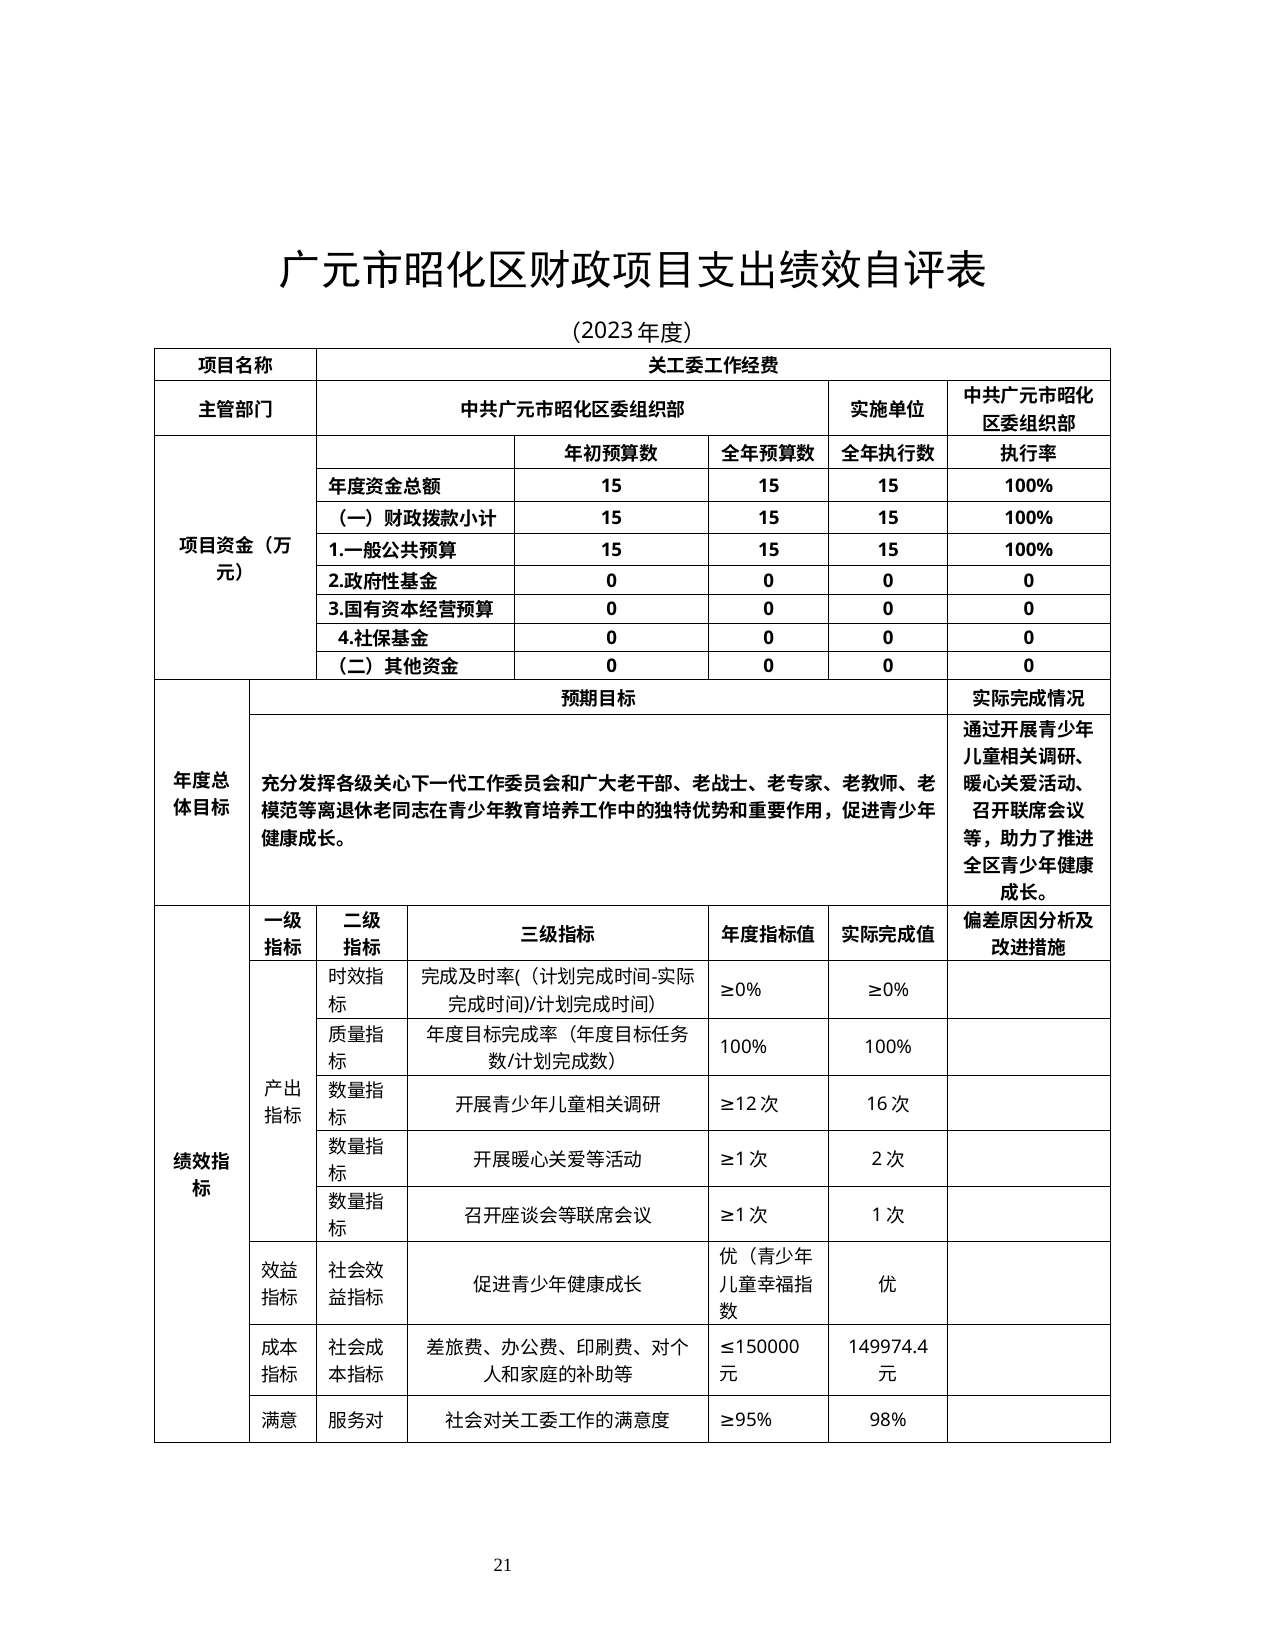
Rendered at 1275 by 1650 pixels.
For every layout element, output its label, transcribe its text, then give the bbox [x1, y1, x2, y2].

table_cell 优（青少年儿童幸福指数 [709, 1242, 828, 1324]
table_cell 0 [515, 652, 708, 679]
table_cell 完成及时率(（计划完成时间-实际完成时间)/计划完成时间） [408, 961, 708, 1017]
table_cell 年初预算数 [515, 436, 708, 468]
table_cell 实际完成值 [829, 906, 947, 960]
table_cell 开展青少年儿童相关调研 [408, 1076, 708, 1130]
table_cell 优 [829, 1242, 947, 1324]
table_cell 开展暖心关爱等活动 [408, 1131, 708, 1186]
table_cell 4.社保基金 [317, 624, 514, 651]
table_cell 98% [829, 1396, 947, 1442]
table_cell 项目资金（万元） [155, 436, 316, 679]
table_cell 15 [709, 534, 828, 565]
table_cell 0 [829, 652, 947, 679]
table_cell 15 [829, 502, 947, 533]
table_cell ≥0% [709, 961, 828, 1017]
table_cell 100% [948, 502, 1110, 533]
table_cell 三级指标 [408, 906, 708, 960]
table_cell ≤150000元 [709, 1325, 828, 1394]
table_cell 15 [829, 469, 947, 501]
table_cell 通过开展青少年儿童相关调研、暖心关爱活动、召开联席会议等，助力了推进全区青少年健康成长。 [948, 715, 1110, 905]
table_cell 绩效指标 [155, 906, 249, 1442]
table_cell 0 [948, 652, 1110, 679]
table_cell 促进青少年健康成长 [408, 1242, 708, 1324]
table_cell 0 [948, 566, 1110, 593]
table_cell 15 [515, 534, 708, 565]
table_cell 3.国有资本经营预算 [317, 595, 514, 623]
table_cell 1次 [829, 1187, 947, 1241]
table_cell ≥1次 [709, 1131, 828, 1186]
table_cell 执行率 [948, 436, 1110, 468]
table_cell 0 [829, 595, 947, 623]
table_cell 年度目标完成率（年度目标任务数/计划完成数） [408, 1019, 708, 1075]
table_cell （二）其他资金 [317, 652, 514, 679]
table_cell [948, 1242, 1110, 1324]
table_cell [948, 1131, 1110, 1186]
table_cell ≥0% [829, 961, 947, 1017]
table_cell 15 [515, 469, 708, 501]
table_cell 实施单位 [829, 381, 947, 435]
table_cell ≥95% [709, 1396, 828, 1442]
table_cell 社会对关工委工作的满意度 [408, 1396, 708, 1442]
table_cell 项目名称 [155, 349, 316, 380]
table_cell 效益指标 [250, 1242, 316, 1324]
table_cell 16次 [829, 1076, 947, 1130]
table_cell 中共广元市昭化区委组织部 [948, 381, 1110, 435]
table_cell 差旅费、办公费、印刷费、对个人和家庭的补助等 [408, 1325, 708, 1394]
table_cell [948, 1019, 1110, 1075]
table_cell 成本指标 [250, 1325, 316, 1394]
table_cell （2023年度） [154, 314, 1110, 348]
table_cell 0 [515, 566, 708, 593]
table_cell 召开座谈会等联席会议 [408, 1187, 708, 1241]
table_cell 100% [948, 534, 1110, 565]
table_cell 15 [709, 502, 828, 533]
table_cell [317, 436, 514, 468]
table_cell 中共广元市昭化区委组织部 [317, 381, 828, 435]
table_cell 偏差原因分析及改进措施 [948, 906, 1110, 960]
table_cell [948, 961, 1110, 1017]
table_cell 质量指标 [317, 1019, 407, 1075]
table_cell 0 [709, 624, 828, 651]
table_cell ≥12次 [709, 1076, 828, 1130]
table_cell 0 [829, 624, 947, 651]
table_cell 0 [948, 624, 1110, 651]
table_cell 1.一般公共预算 [317, 534, 514, 565]
table_cell （一）财政拨款小计 [317, 502, 514, 533]
table_cell 15 [515, 502, 708, 533]
table_cell ≥1次 [709, 1187, 828, 1241]
table_cell 15 [829, 534, 947, 565]
table_cell 0 [709, 652, 828, 679]
table_cell 0 [515, 624, 708, 651]
table_cell [948, 1187, 1110, 1241]
table_cell 主管部门 [155, 381, 316, 435]
table_cell 100% [829, 1019, 947, 1075]
table_cell 二级 指标 [317, 906, 407, 960]
table_cell [948, 1076, 1110, 1130]
table_cell 2.政府性基金 [317, 566, 514, 593]
table_cell 充分发挥各级关心下一代工作委员会和广大老干部、老战士、老专家、老教师、老模范等离退休老同志在青少年教育培养工作中的独特优势和重要作用，促进青少年健康成长。 [250, 715, 947, 905]
table_cell 年度总体目标 [155, 680, 249, 905]
table_cell 0 [709, 566, 828, 593]
table_cell 时效指标 [317, 961, 407, 1017]
table_cell 社会成本指标 [317, 1325, 407, 1394]
table_cell 数量指标 [317, 1131, 407, 1186]
table_cell 关工委工作经费 [317, 349, 1110, 380]
table_cell 预期目标 [250, 680, 947, 713]
table_cell 0 [515, 595, 708, 623]
table_cell 满意度指标 [250, 1396, 316, 1442]
table_cell 0 [709, 595, 828, 623]
table_cell 年度指标值 [709, 906, 828, 960]
table_header 广元市昭化区财政项目支出绩效自评表 [154, 219, 1110, 314]
table_cell 100% [948, 469, 1110, 501]
table_cell 数量指标 [317, 1076, 407, 1130]
table_cell 149974.4元 [829, 1325, 947, 1394]
table_cell 15 [709, 469, 828, 501]
table_cell 实际完成情况 [948, 680, 1110, 713]
table_cell [948, 1325, 1110, 1394]
table_cell 0 [829, 566, 947, 593]
table_cell [948, 1396, 1110, 1442]
table_cell 社会效益指标 [317, 1242, 407, 1324]
table_cell 0 [948, 595, 1110, 623]
table_cell 数量指标 [317, 1187, 407, 1241]
table_cell 2次 [829, 1131, 947, 1186]
table_cell 100% [709, 1019, 828, 1075]
table_cell 产出指标 [250, 961, 316, 1241]
table_cell 一级指标 [250, 906, 316, 960]
table_cell 全年预算数 [709, 436, 828, 468]
table_cell 全年执行数 [829, 436, 947, 468]
table_cell 年度资金总额 [317, 469, 514, 501]
table_cell 服务对象满意度指标 [317, 1396, 407, 1442]
